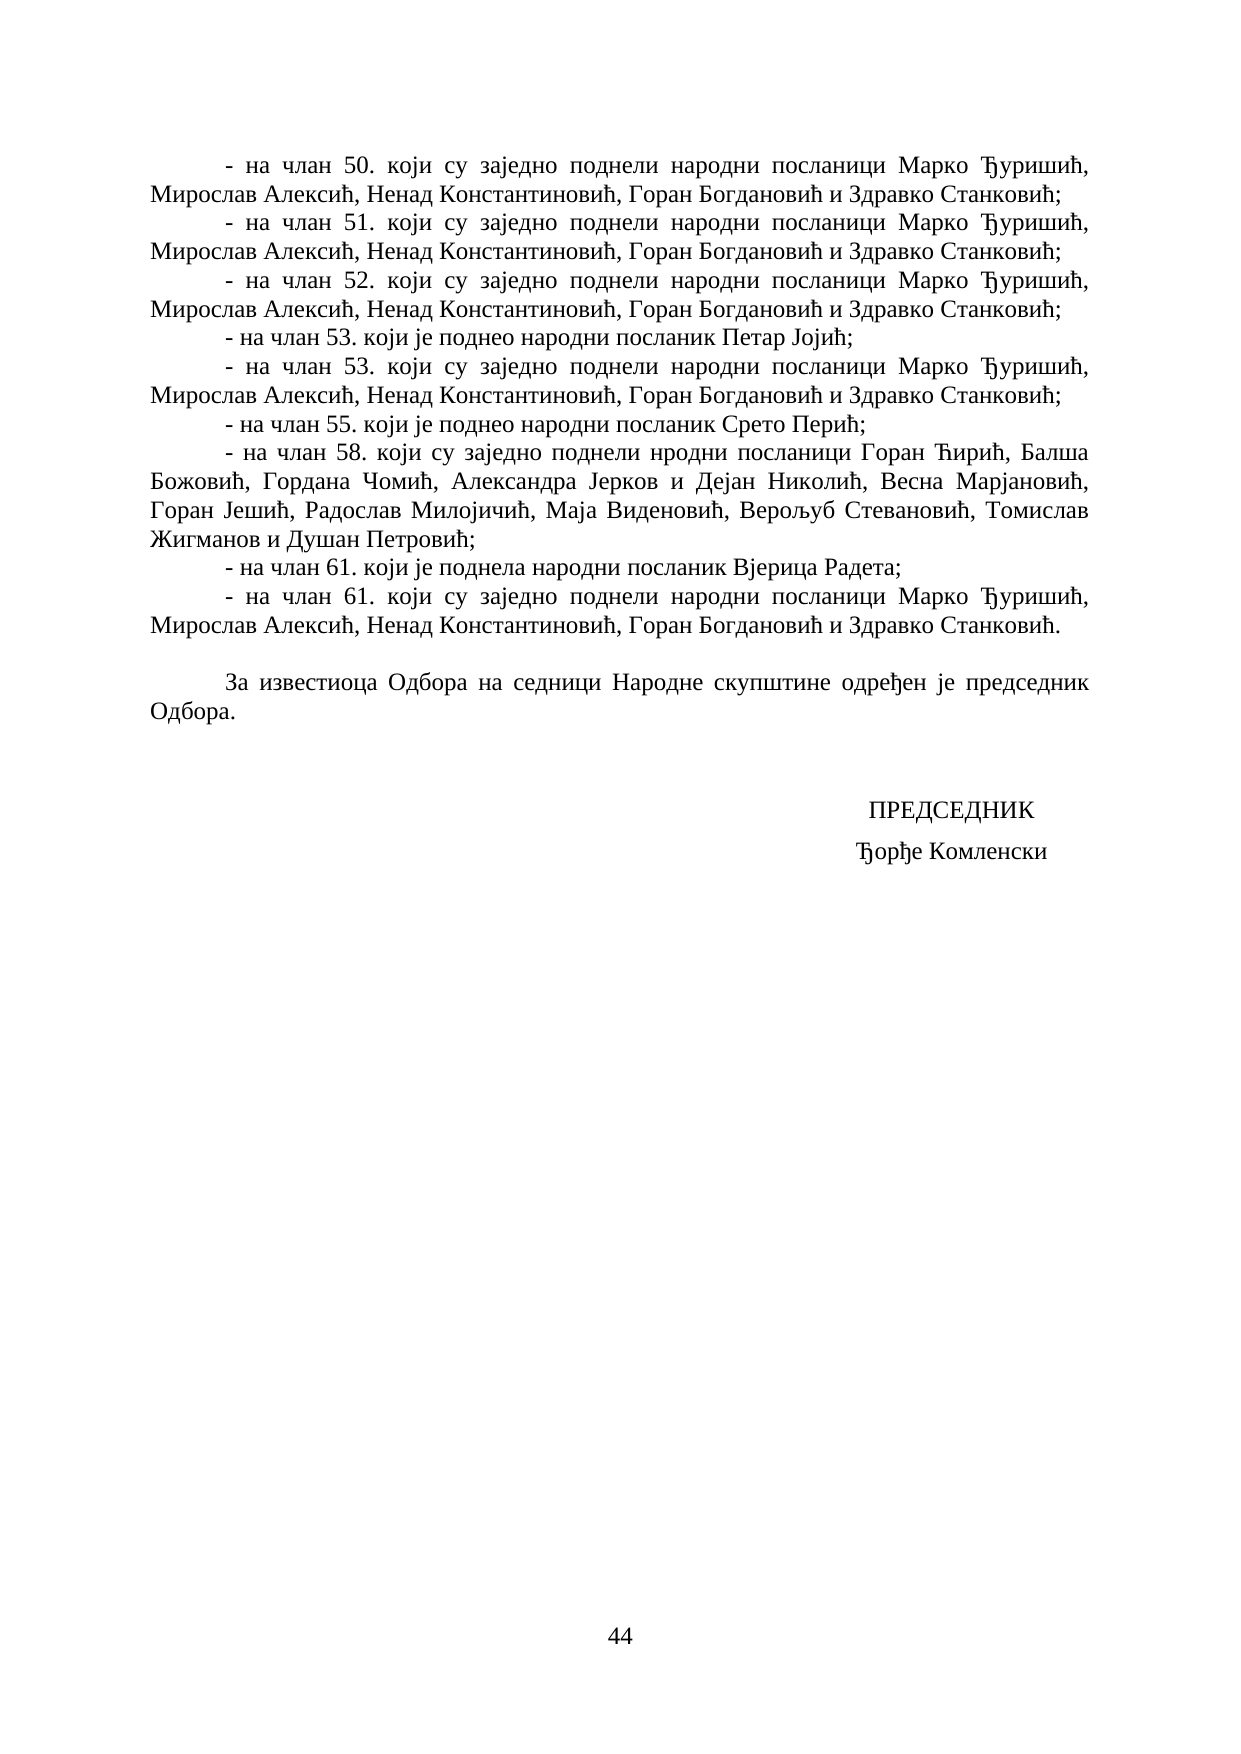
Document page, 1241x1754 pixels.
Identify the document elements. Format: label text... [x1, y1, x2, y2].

text За известиоца Одбора на седници Народне скупштине одређен је председник Одбора. [150, 667, 1090, 725]
text Ђорђе Комленски [750, 836, 1090, 865]
text - на члан 61. који је поднела народни посланик Вјерица Радета; [150, 552, 1090, 581]
text ПРЕДСЕДНИК [750, 795, 1090, 824]
text - на члан 53. који је поднео народни посланик Петар Јојић; [150, 322, 1090, 351]
text - на члан 51. који су заједно поднели народни посланици Марко Ђуришић, Мирослав Алексић, Ненад Константиновић, Горан Богдановић и Здравко Станковић; [150, 207, 1090, 265]
text - на члан 53. који су заједно поднели народни посланици Марко Ђуришић, Мирослав Алексић, Ненад Константиновић, Горан Богдановић и Здравко Станковић; [150, 351, 1090, 409]
text - на члан 61. који су заједно поднели народни посланици Марко Ђуришић, Мирослав Алексић, Ненад Константиновић, Горан Богдановић и Здравко Станковић. [150, 581, 1090, 639]
text - на члан 52. који су заједно поднели народни посланици Марко Ђуришић, Мирослав Алексић, Ненад Константиновић, Горан Богдановић и Здравко Станковић; [150, 265, 1090, 322]
text - на члан 50. који су заједно поднели народни посланици Марко Ђуришић, Мирослав Алексић, Ненад Константиновић, Горан Богдановић и Здравко Станковић; [150, 150, 1090, 207]
text - на члан 58. који су заједно поднели нродни посланици Горан Ћирић, Балша Божовић, Гордана Чомић, Александра Јерков и Дејан Николић, Весна Марјановић, Горан Јешић, Радослав Милојичић, Маја Виденовић, Верољуб Стевановић, Томислав Жигманов и Душан Петровић; [150, 437, 1090, 552]
text - на члан 55. који је поднео народни посланик Срето Перић; [150, 409, 1090, 437]
